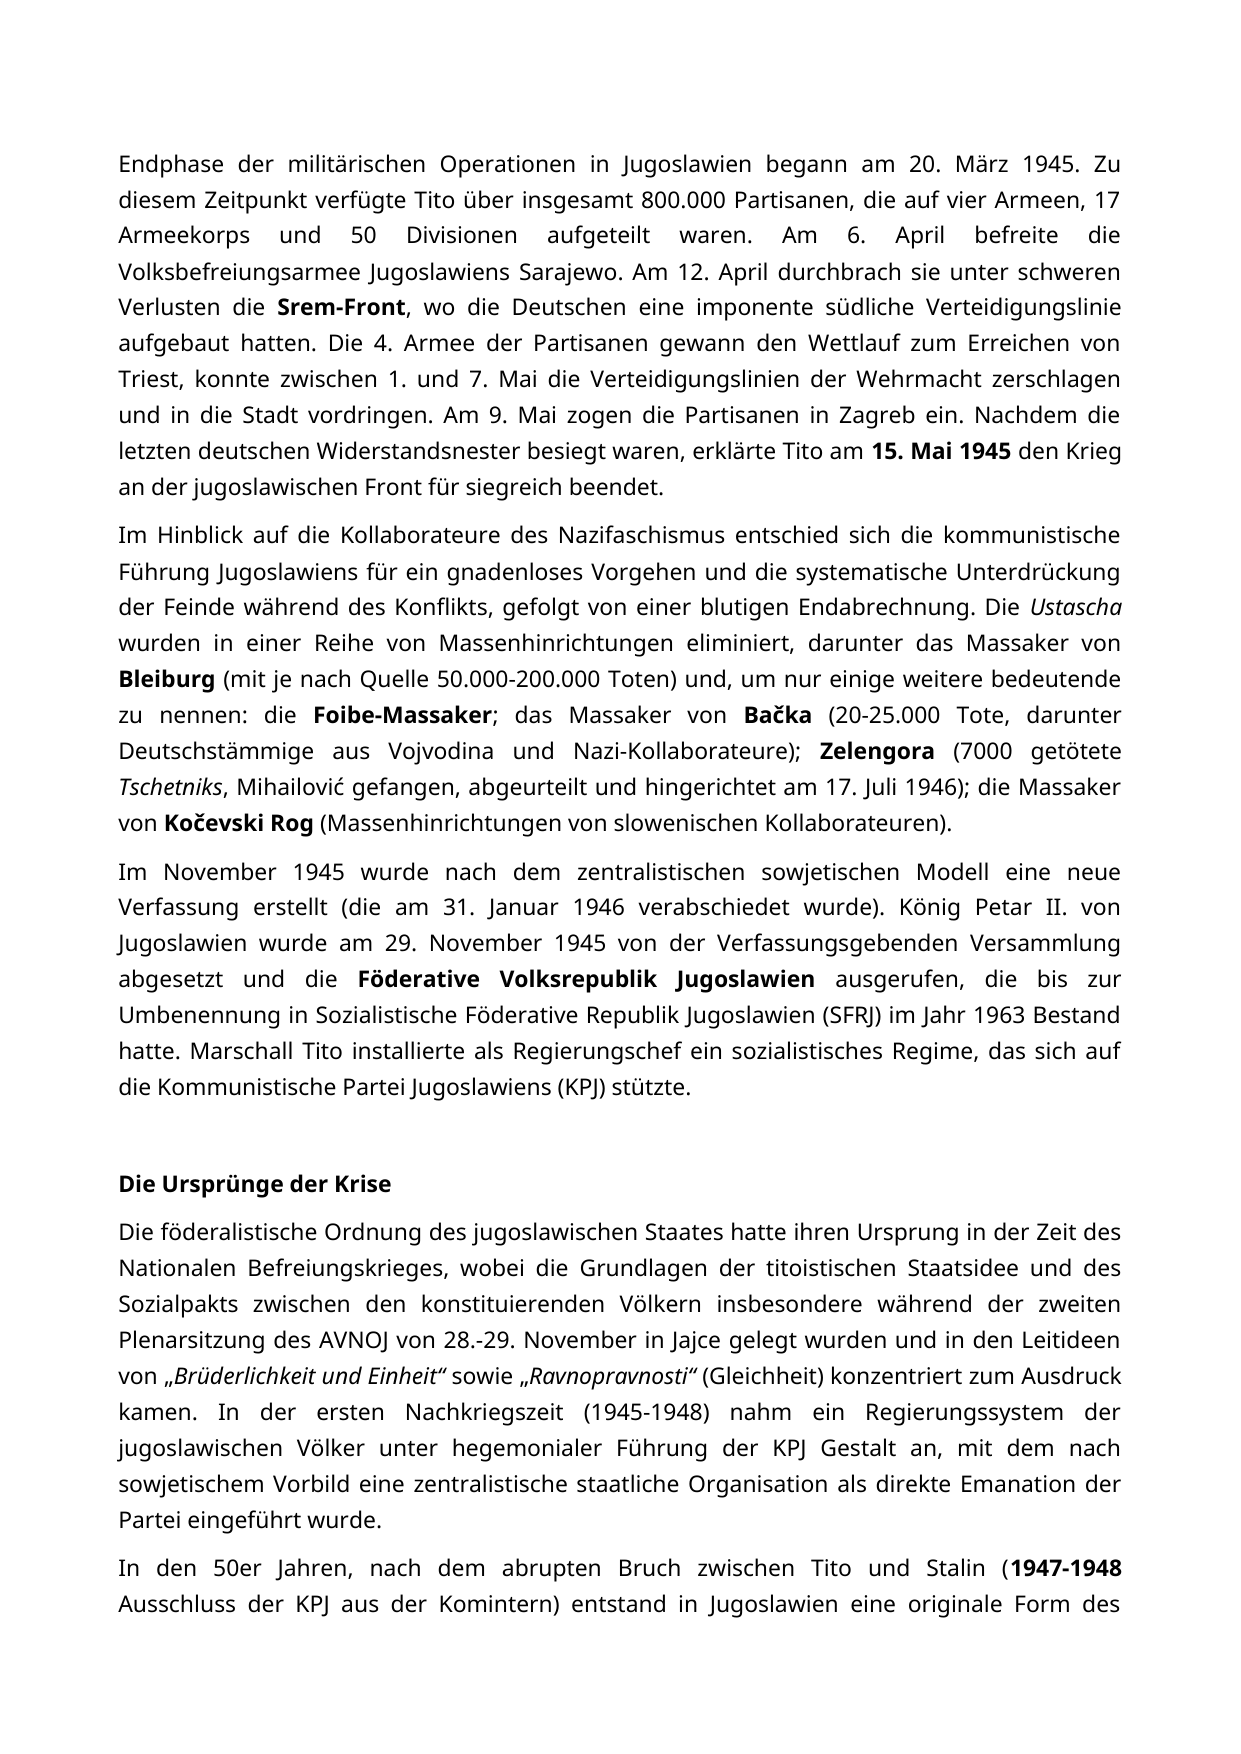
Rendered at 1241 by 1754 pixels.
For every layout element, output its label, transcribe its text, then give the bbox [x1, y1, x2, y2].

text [118, 1552, 1122, 1619]
text Im November 1945 wurde nach dem zentralistischen sowjetischen Modell eine neue Verfassung erstellt (die am 31. Januar 1946 verabschiedet wurde). König Petar II. von Jugoslawien wurde am 29. November 1945 von der Verfassungsgebenden Versammlung abgesetzt und die Föderative Volksrepublik Jugoslawien ausgerufen, die bis zur Umbenennung in Sozialistische Föderative Republik Jugoslawien (SFRJ) im Jahr 1963 Bestand hatte. Marschall Tito installierte als Regierungschef ein sozialistisches Regime, das sich auf die Kommunistische Partei Jugoslawiens (KPJ) stützte. [118, 855, 1122, 1102]
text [118, 148, 1122, 502]
text Die föderalistische Ordnung des jugoslawischen Staates hatte ihren Ursprung in der Zeit des Nationalen Befreiungskrieges, wobei die Grundlagen der titoistischen Staatsidee und des Sozialpakts zwischen den konstituierenden Völkern insbesondere während der zweiten Plenarsitzung des AVNOJ von 28.-29. November in Jajce gelegt wurden und in den Leitideen von „Brüderlichkeit und Einheit“ sowie „Ravnopravnosti“ (Gleichheit) konzentriert zum Ausdruck kamen. In der ersten Nachkriegszeit (1945-1948) nahm ein Regierungssystem der jugoslawischen Völker unter hegemonialer Führung der KPJ Gestalt an, mit dem nach sowjetischem Vorbild eine zentralistische staatliche Organisation als direkte Emanation der Partei eingeführt wurde. [118, 1216, 1122, 1535]
text Im Hinblick auf die Kollaborateure des Nazifaschismus entschied sich die kommunistische Führung Jugoslawiens für ein gnadenloses Vorgehen und die systematische Unterdrückung der Feinde während des Konflikts, gefolgt von einer blutigen Endabrechnung. Die Ustascha wurden in einer Reihe von Massenhinrichtungen eliminiert, darunter das Massaker von Bleiburg (mit je nach Quelle 50.000-200.000 Toten) und, um nur einige weitere bedeutende zu nennen: die Foibe-Massaker; das Massaker von Bačka (20-25.000 Tote, darunter Deutschstämmige aus Vojvodina und Nazi-Kollaborateure); Zelengora (7000 getötete Tschetniks, Mihailović gefangen, abgeurteilt und hingerichtet am 17. Juli 1946); die Massaker von Kočevski Rog (Massenhinrichtungen von slowenischen Kollaborateuren). [118, 519, 1122, 838]
text Die Ursprünge der Krise [118, 1168, 1122, 1199]
